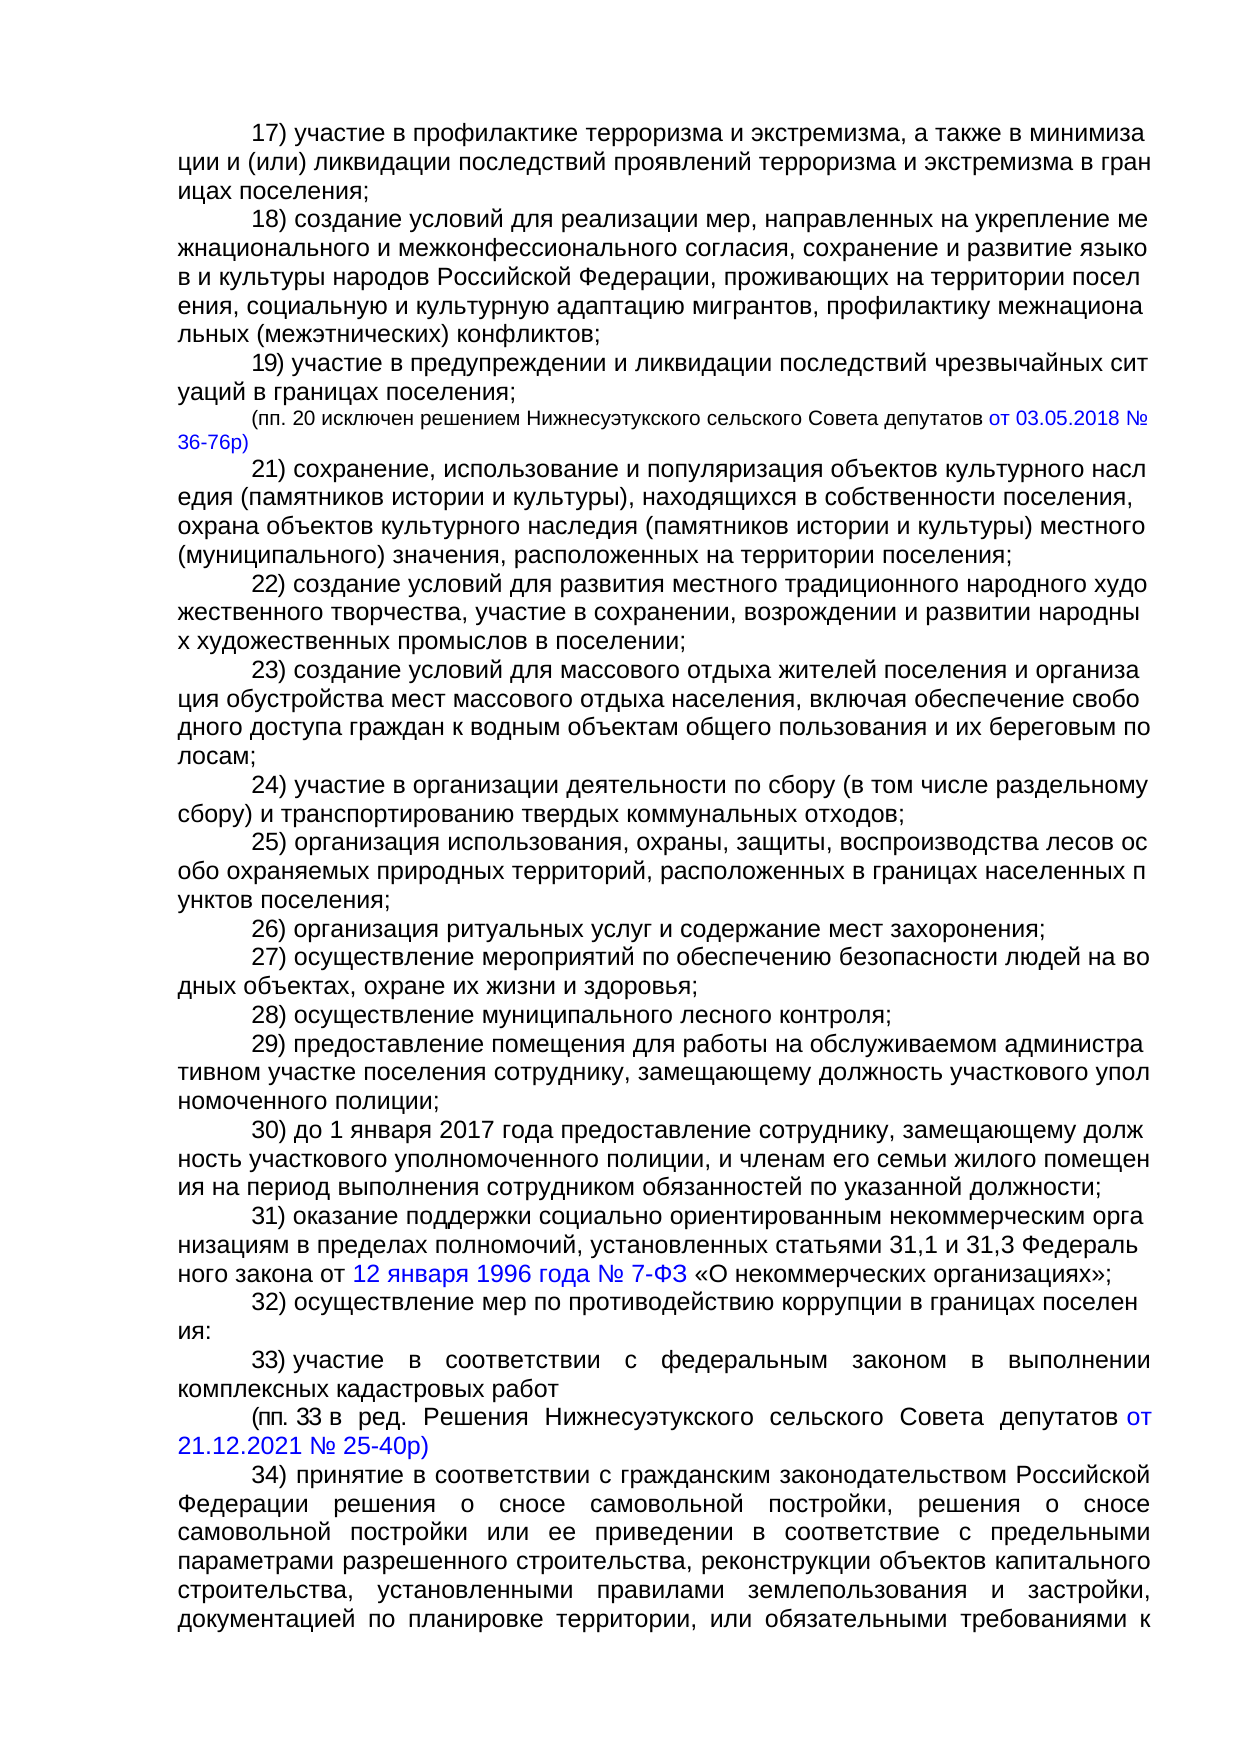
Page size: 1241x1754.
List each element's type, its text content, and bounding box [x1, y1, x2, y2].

text 26) организация ритуальных услуг и содержание мест захоронения; [177, 913, 1152, 942]
text 22) создание условий для развития местного традиционного народного художественного творчества, участие в сохранении, возрождении и развитии народных художественных промыслов в поселении; [177, 568, 1152, 655]
text 32) осуществление мер по противодействию коррупции в границах поселения: [177, 1287, 1152, 1345]
text 21) сохранение, использование и популяризация объектов культурного наследия (памятников истории и культуры), находящихся в собственности поселения, охрана объектов культурного наследия (памятников истории и культуры) местного (муниципального) значения, расположенных на территории поселения; [177, 453, 1152, 568]
text 25) организация использования, охраны, защиты, воспроизводства лесов особо охраняемых природных территорий, расположенных в границах населенных пунктов поселения; [177, 827, 1152, 913]
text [177, 1460, 1152, 1632]
text 18) создание условий для реализации мер, направленных на укрепление межнационального и межконфессионального согласия, сохранение и развитие языков и культуры народов Российской Федерации, проживающих на территории поселения, социальную и культурную адаптацию мигрантов, профилактику межнациональных (межэтнических) конфликтов; [177, 204, 1152, 348]
text 27) осуществление мероприятий по обеспечению безопасности людей на водных объектах, охране их жизни и здоровья; [177, 942, 1152, 1000]
text 30) до 1 января 2017 года предоставление сотруднику, замещающему должность участкового уполномоченного полиции, и членам его семьи жилого помещения на период выполнения сотрудником обязанностей по указанной должности; [177, 1115, 1152, 1201]
text 33) участие в соответствии с федеральным законом в выполнении комплексных кадастровых работ [177, 1345, 1152, 1402]
text (пп. 33 в ред. Решения Нижнесуэтукского сельского Совета депутатов от 21.12.2021 № 25-40р) [177, 1402, 1152, 1460]
text (пп. 20 исключен решением Нижнесуэтукского сельского Совета депутатов от 03.05.2018 № 36-76р) [177, 406, 1152, 453]
text 23) создание условий для массового отдыха жителей поселения и организация обустройства мест массового отдыха населения, включая обеспечение свободного доступа граждан к водным объектам общего пользования и их береговым полосам; [177, 655, 1152, 770]
text 31) оказание поддержки социально ориентированным некоммерческим организациям в пределах полномочий, установленных статьями 31,1 и 31,3 Федерального закона от 12 января 1996 года № 7-ФЗ «О некоммерческих организациях»; [177, 1201, 1152, 1287]
text 29) предоставление помещения для работы на обслуживаемом административном участке поселения сотруднику, замещающему должность участкового уполномоченного полиции; [177, 1028, 1152, 1115]
text 17) участие в профилактике терроризма и экстремизма, а также в минимизации и (или) ликвидации последствий проявлений терроризма и экстремизма в границах поселения; [177, 118, 1152, 204]
text 19) участие в предупреждении и ликвидации последствий чрезвычайных ситуаций в границах поселения; [177, 348, 1152, 406]
text 28) осуществление муниципального лесного контроля; [177, 1000, 1152, 1028]
text 24) участие в организации деятельности по сбору (в том числе раздельному сбору) и транспортированию твердых коммунальных отходов; [177, 770, 1152, 827]
